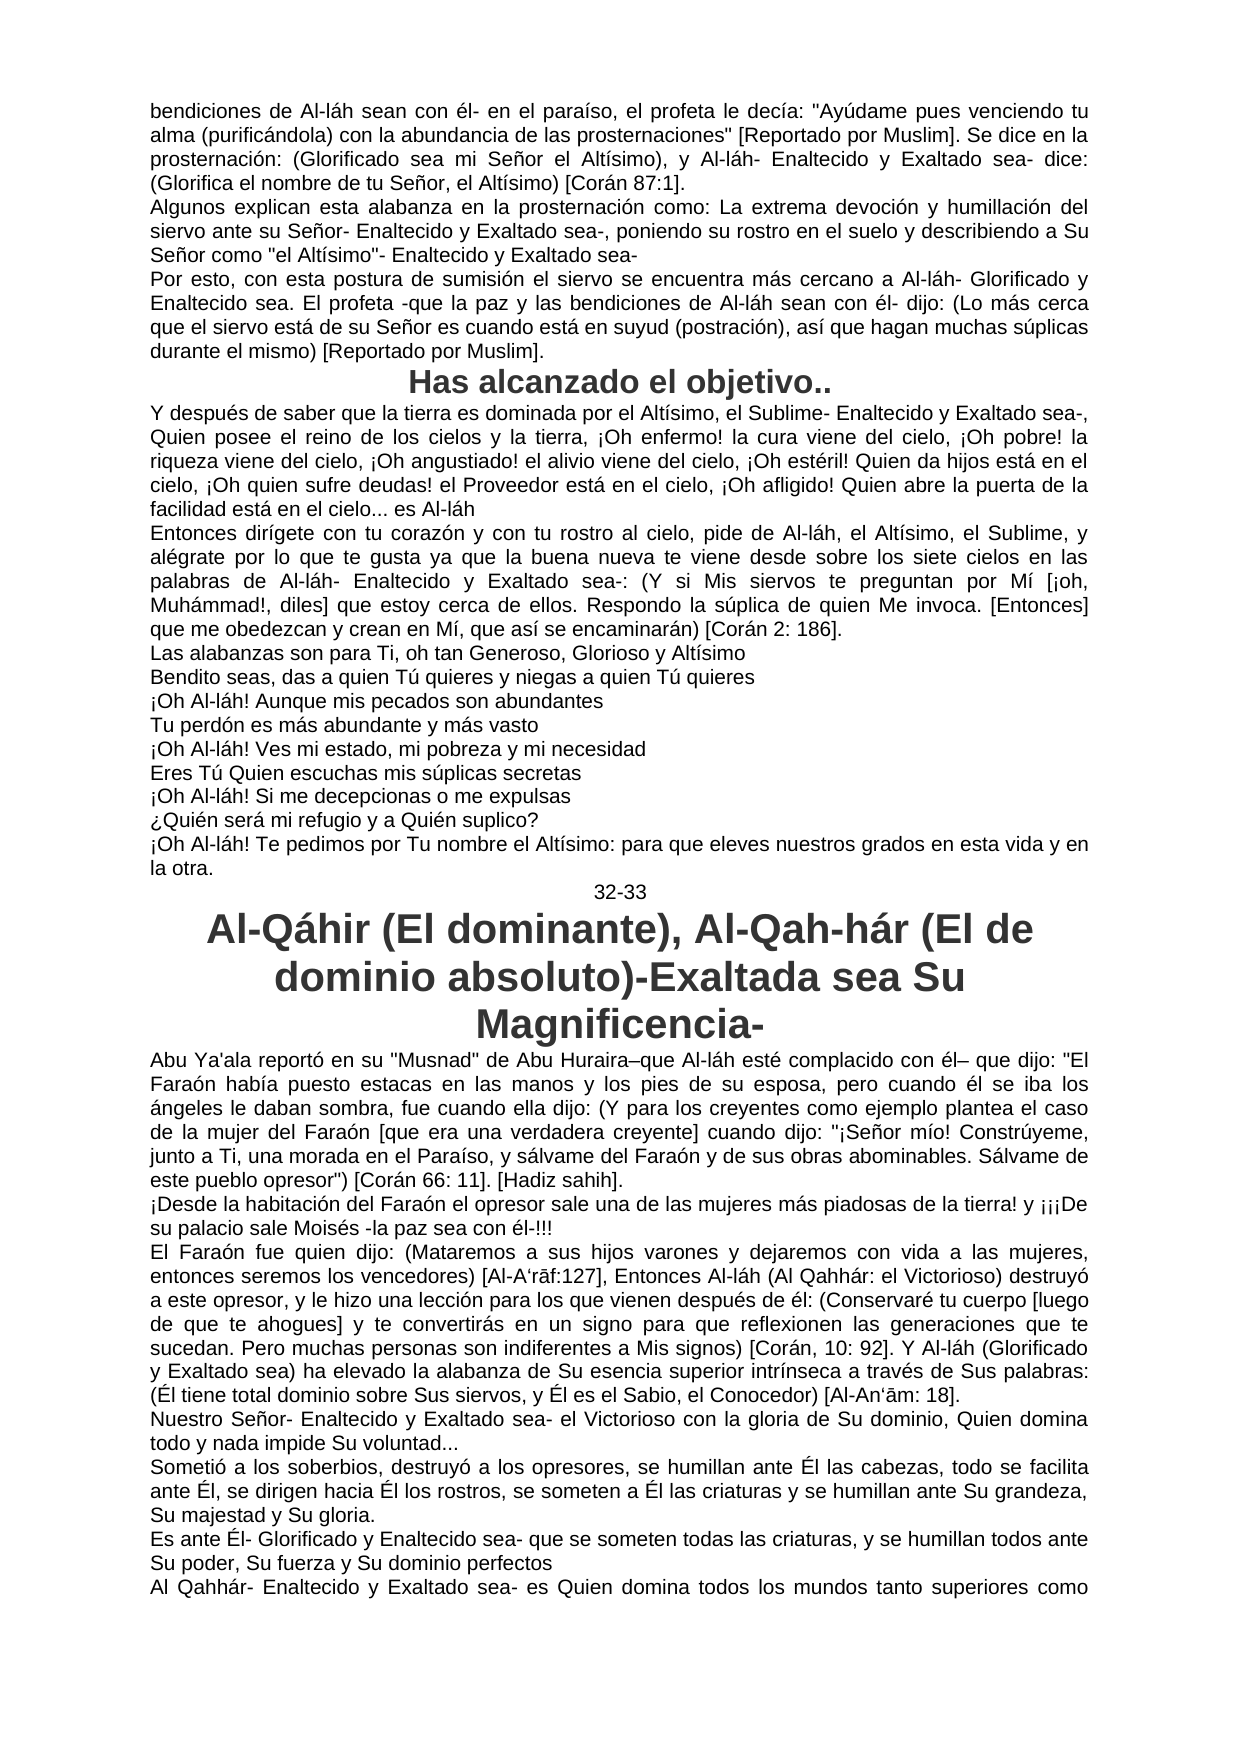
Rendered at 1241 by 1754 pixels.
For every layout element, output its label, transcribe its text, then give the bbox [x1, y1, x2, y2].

text ¡Oh Al-láh! Te pedimos por Tu nombre el Altísimo: para que eleves nuestros grados en esta vida y en la otra. [150, 832, 1090, 880]
text El Faraón fue quien dijo: (Mataremos a sus hijos varones y dejaremos con vida a las mujeres, entonces seremos los vencedores) [Al-A‘rāf:127], Entonces Al-láh (Al Qahhár: el Victorioso) destruyó a este opresor, y le hizo una lección para los que vienen después de él: (Conservaré tu cuerpo [luego de que te ahogues] y te convertirás en un signo para que reflexionen las generaciones que te sucedan. Pero muchas personas son indiferentes a Mis signos) [Corán, 10: 92]. Y Al-láh (Glorificado y Exaltado sea) ha elevado la alabanza de Su esencia superior intrínseca a través de Sus palabras: (Él tiene total dominio sobre Sus siervos, y Él es el Sabio, el Conocedor) [Al-An‘ām: 18]. [150, 1239, 1090, 1407]
subtitle Al-Qáhir (El dominante), Al-Qah-hár (El de dominio absoluto)-Exaltada sea Su Magnificencia- [150, 904, 1090, 1048]
text Abu Ya'ala reportó en su "Musnad" de Abu Huraira–que Al-láh esté complacido con él– que dijo: "El Faraón había puesto estacas en las manos y los pies de su esposa, pero cuando él se iba los ángeles le daban sombra, fue cuando ella dijo: (Y para los creyentes como ejemplo plantea el caso de la mujer del Faraón [que era una verdadera creyente] cuando dijo: "¡Señor mío! Constrúyeme, junto a Ti, una morada en el Paraíso, y sálvame del Faraón y de sus obras abominables. Sálvame de este pueblo opresor") [Corán 66: 11]. [Hadiz sahih]. [150, 1048, 1090, 1192]
text Y después de saber que la tierra es dominada por el Altísimo, el Sublime- Enaltecido y Exaltado sea-, Quien posee el reino de los cielos y la tierra, ¡Oh enfermo! la cura viene del cielo, ¡Oh pobre! la riqueza viene del cielo, ¡Oh angustiado! el alivio viene del cielo, ¡Oh estéril! Quien da hijos está en el cielo, ¡Oh quien sufre deudas! el Proveedor está en el cielo, ¡Oh afligido! Quien abre la puerta de la facilidad está en el cielo... es Al-láh [150, 401, 1090, 521]
text ¡Oh Al-láh! Ves mi estado, mi pobreza y mi necesidad [150, 736, 1090, 760]
text Bendito seas, das a quien Tú quieres y niegas a quien Tú quieres [150, 664, 1090, 688]
text ¡Oh Al-láh! Si me decepcionas o me expulsas [150, 784, 1090, 808]
text Tu perdón es más abundante y más vasto [150, 712, 1090, 736]
subtitle Has alcanzado el objetivo.. [150, 362, 1090, 401]
text ¿Quién será mi refugio y a Quién suplico? [150, 808, 1090, 832]
text Por esto, con esta postura de sumisión el siervo se encuentra más cercano a Al-láh- Glorificado y Enaltecido sea. El profeta -que la paz y las bendiciones de Al-láh sean con él- dijo: (Lo más cerca que el siervo está de su Señor es cuando está en suyud (postración), así que hagan muchas súplicas durante el mismo) [Reportado por Muslim]. [150, 267, 1090, 362]
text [150, 99, 1090, 195]
text Nuestro Señor- Enaltecido y Exaltado sea- el Victorioso con la gloria de Su dominio, Quien domina todo y nada impide Su voluntad... [150, 1407, 1090, 1455]
text Eres Tú Quien escuchas mis súplicas secretas [150, 760, 1090, 784]
text ¡Oh Al-láh! Aunque mis pecados son abundantes [150, 688, 1090, 712]
text Las alabanzas son para Ti, oh tan Generoso, Glorioso y Altísimo [150, 641, 1090, 664]
text Es ante Él- Glorificado y Enaltecido sea- que se someten todas las criaturas, y se humillan todos ante Su poder, Su fuerza y Su dominio perfectos [150, 1527, 1090, 1575]
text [150, 1575, 1090, 1599]
text Entonces dirígete con tu corazón y con tu rostro al cielo, pide de Al-láh, el Altísimo, el Sublime, y alégrate por lo que te gusta ya que la buena nueva te viene desde sobre los siete cielos en las palabras de Al-láh- Enaltecido y Exaltado sea-: (Y si Mis siervos te preguntan por Mí [¡oh, Muhámmad!, diles] que estoy cerca de ellos. Respondo la súplica de quien Me invoca. [Entonces] que me obedezcan y crean en Mí, que así se encaminarán) [Corán 2: 186]. [150, 521, 1090, 641]
text ¡Desde la habitación del Faraón el opresor sale una de las mujeres más piadosas de la tierra! y ¡¡¡De su palacio sale Moisés -la paz sea con él-!!! [150, 1192, 1090, 1239]
text Sometió a los soberbios, destruyó a los opresores, se humillan ante Él las cabezas, todo se facilita ante Él, se dirigen hacia Él los rostros, se someten a Él las criaturas y se humillan ante Su grandeza, Su majestad y Su gloria. [150, 1455, 1090, 1527]
text 32-33 [150, 880, 1090, 904]
text Algunos explican esta alabanza en la prosternación como: La extrema devoción y humillación del siervo ante su Señor- Enaltecido y Exaltado sea-, poniendo su rostro en el suelo y describiendo a Su Señor como "el Altísimo"- Enaltecido y Exaltado sea- [150, 195, 1090, 267]
